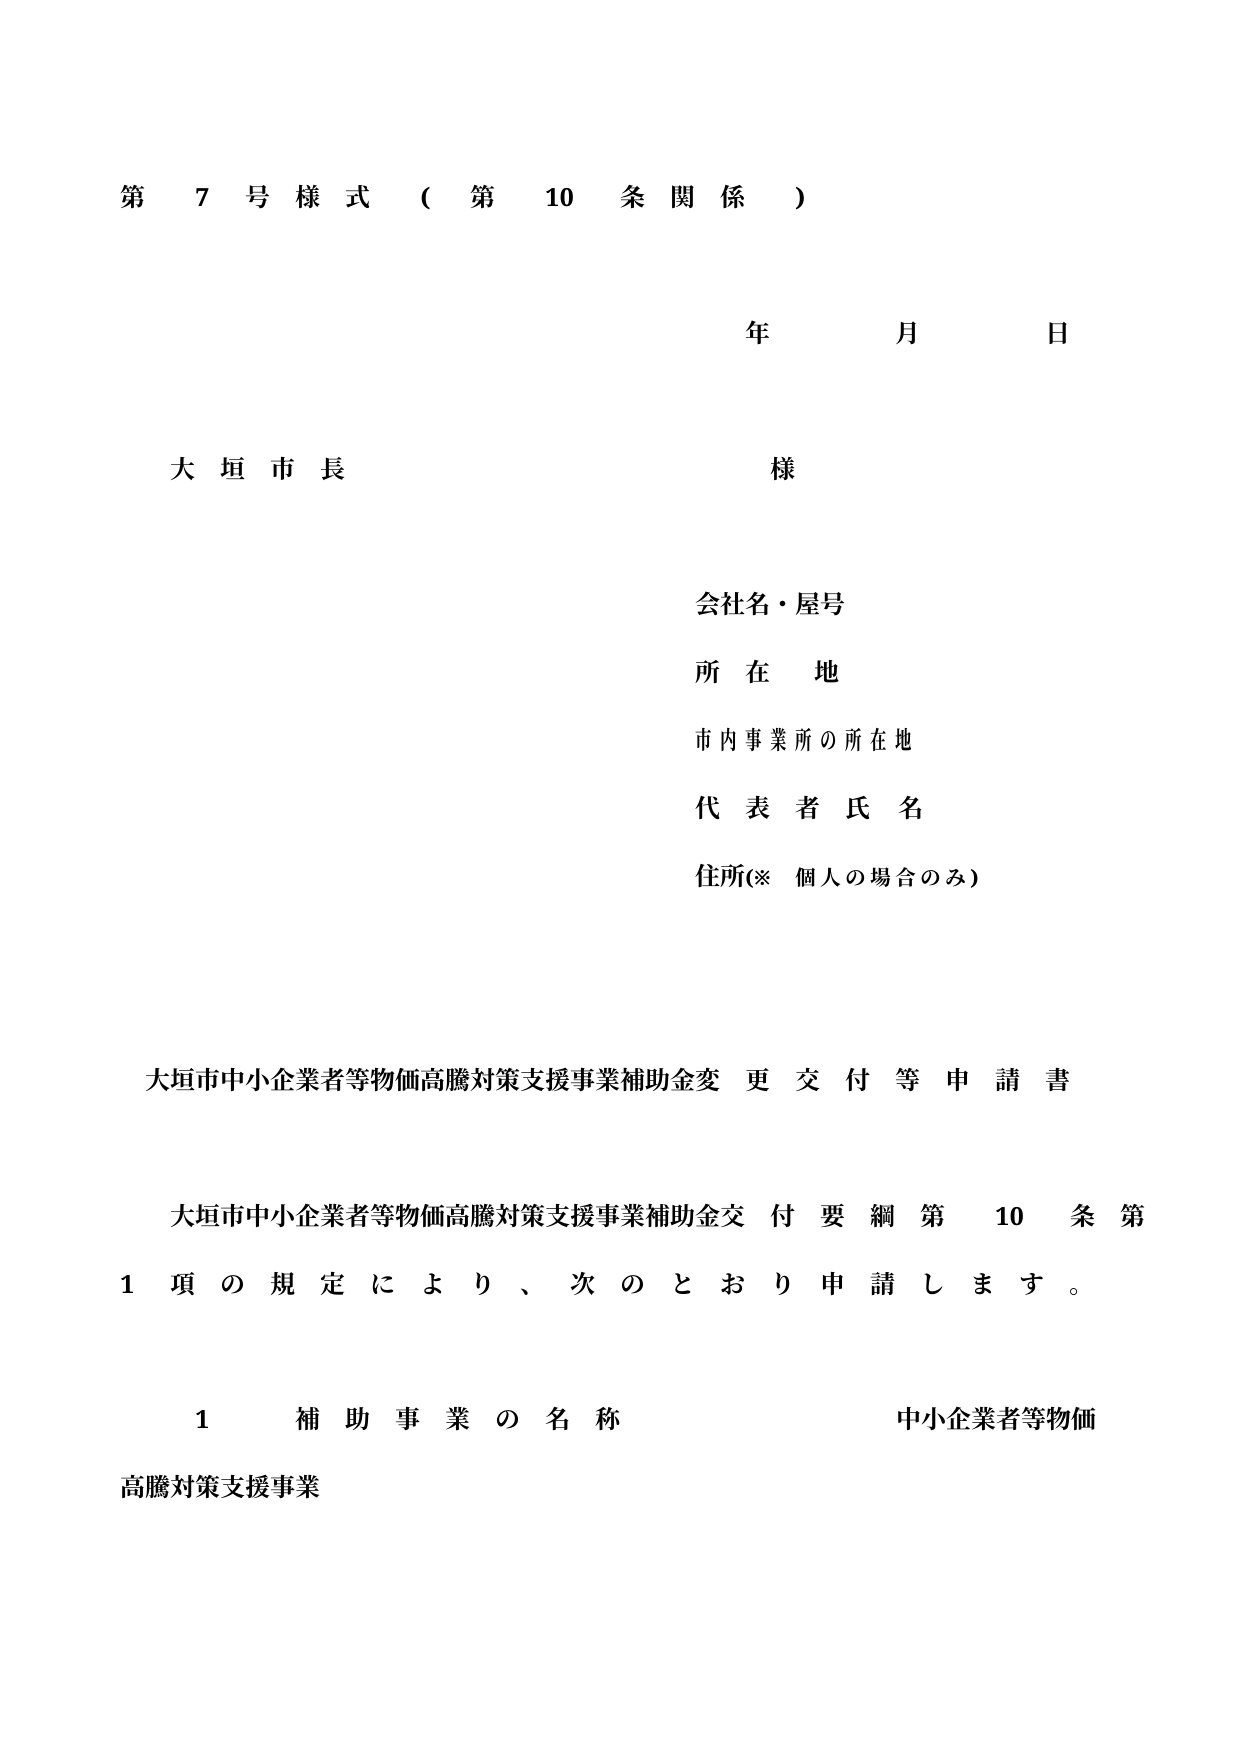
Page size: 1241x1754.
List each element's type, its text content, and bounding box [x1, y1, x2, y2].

text 第7号様式(第10条関係) [120, 162, 1120, 229]
text 会社名・屋号 [672, 569, 1120, 637]
text 所在地 [672, 637, 1120, 705]
text 代表者氏名 [672, 773, 1120, 841]
text 大垣市中小企業者等物価高騰対策支援事業補助金変更交付等申請書 [120, 1044, 1120, 1112]
text 年 月 日 [120, 297, 1095, 365]
text 住所(※個人の場合のみ) [672, 841, 1120, 909]
text 1 補助事業の名称 中小企業者等物価高騰対策支援事業 [120, 1384, 1120, 1520]
text 大垣市長 様 [120, 433, 1120, 501]
text 大垣市中小企業者等物価高騰対策支援事業補助金交付要綱第10条第1項の規定により、次のとおり申請します。 [120, 1180, 1120, 1316]
text 市内事業所の所在地 [672, 705, 1120, 773]
